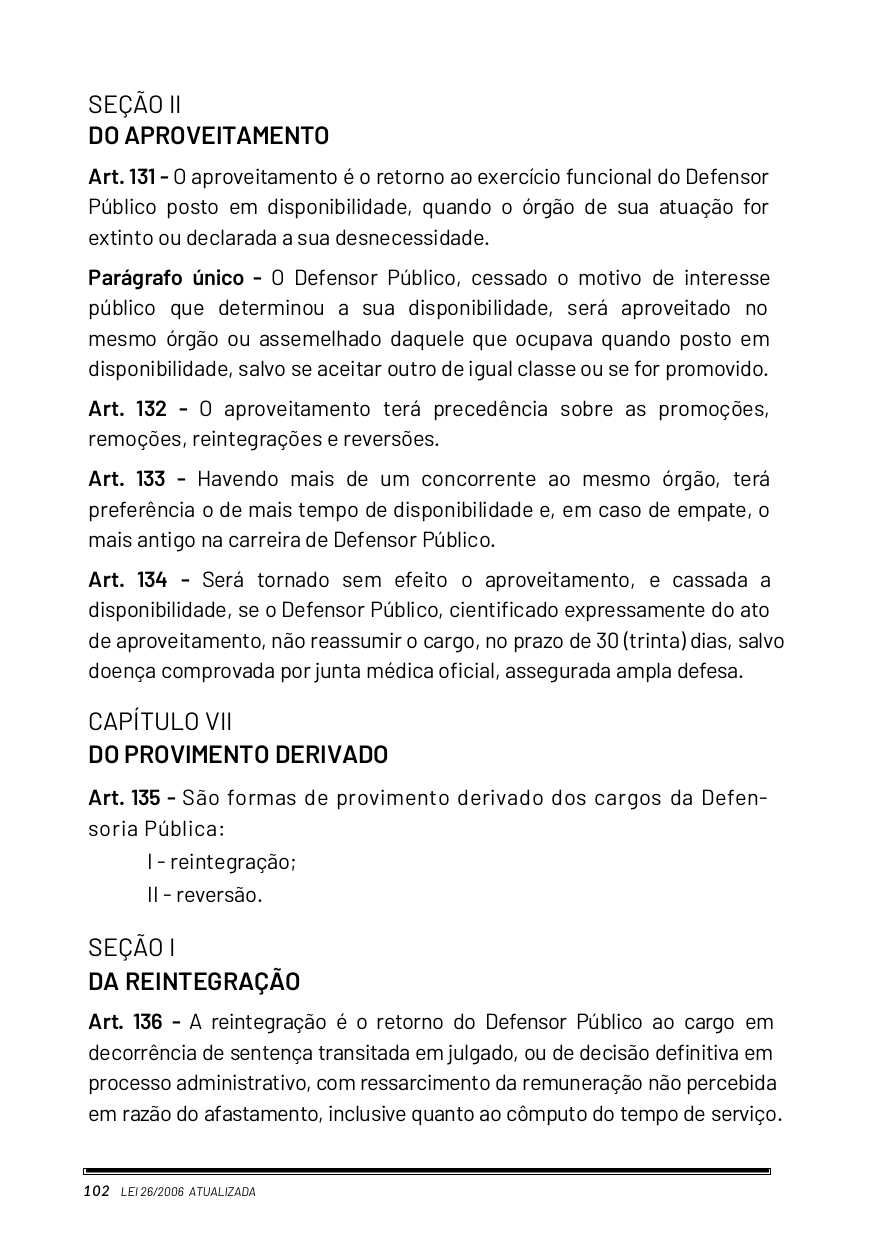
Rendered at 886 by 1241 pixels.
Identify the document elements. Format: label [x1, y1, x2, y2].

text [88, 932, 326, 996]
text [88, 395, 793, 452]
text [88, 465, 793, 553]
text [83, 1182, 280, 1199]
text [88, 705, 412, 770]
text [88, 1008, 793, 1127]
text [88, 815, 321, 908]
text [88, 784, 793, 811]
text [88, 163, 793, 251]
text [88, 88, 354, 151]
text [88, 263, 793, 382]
picture [84, 1169, 770, 1174]
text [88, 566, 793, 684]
